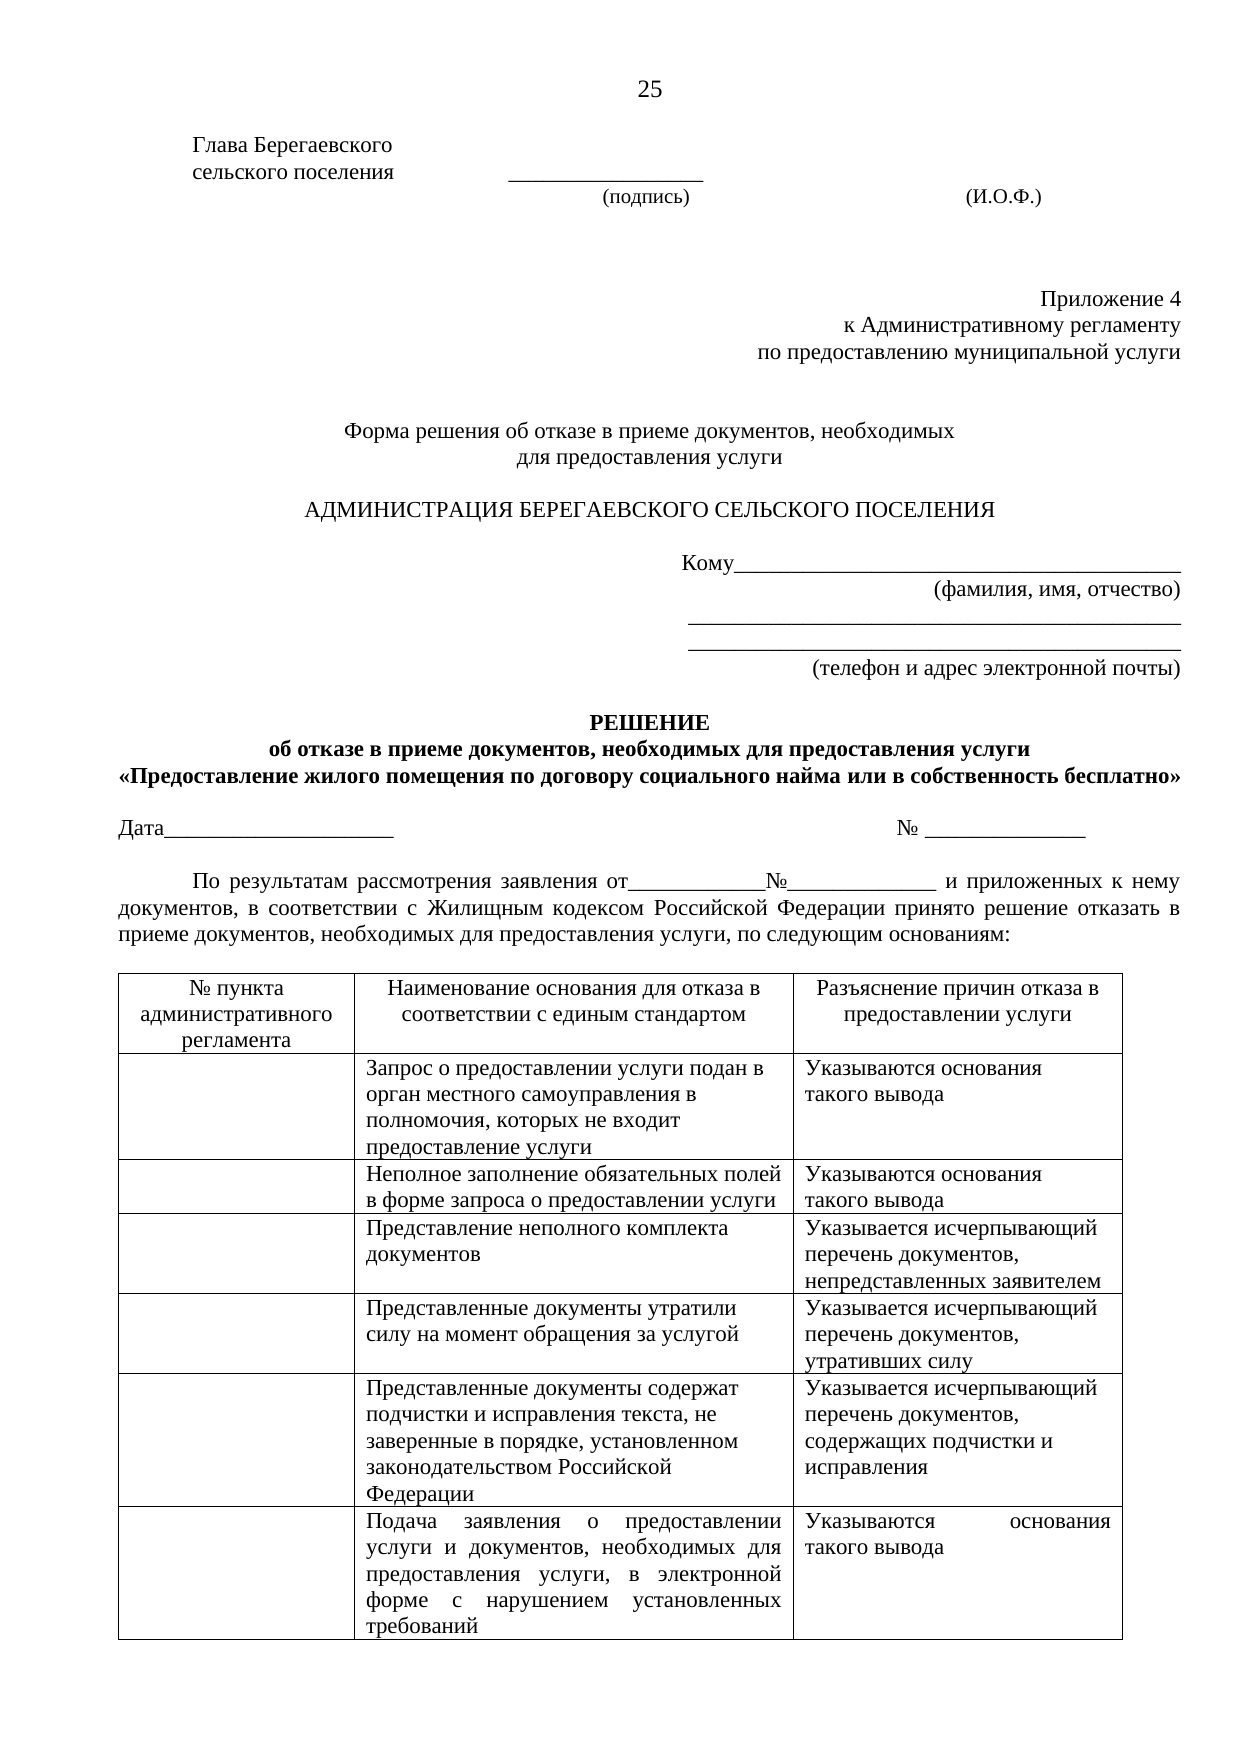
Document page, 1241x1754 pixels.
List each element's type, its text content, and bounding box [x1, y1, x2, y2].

table_cell Указывается исчерпывающий перечень документов, утративших силу [794, 1294, 1122, 1373]
table_header Наименование основания для отказа в соответствии с единым стандартом [355, 974, 793, 1053]
table_header № пункта административного регламента [119, 974, 354, 1053]
table_cell Представление неполного комплекта документов [355, 1214, 793, 1293]
table_cell [119, 1160, 354, 1213]
text (фамилия, имя, отчество) [118, 575, 1181, 601]
text (телефон и адрес электронной почты) [118, 654, 1181, 680]
table_cell [119, 1507, 354, 1639]
text для предоставления услуги [118, 443, 1181, 469]
text АДМИНИСТРАЦИЯ БЕРЕГАЕВСКОГО СЕЛЬСКОГО ПОСЕЛЕНИЯ [118, 496, 1181, 522]
text «Предоставление жилого помещения по договору социального найма или в собственность бесплатно» [118, 762, 1181, 788]
table_cell Представленные документы содержат подчистки и исправления текста, не заверенные в порядке, установленном законодательством Российской Федерации [355, 1374, 793, 1506]
text ___________________________________________ [118, 628, 1181, 654]
text Форма решения об отказе в приеме документов, необходимых [118, 417, 1181, 443]
text Дата____________________ № ______________ [118, 814, 1181, 841]
table_header Разъяснение причин отказа в предоставлении услуги [794, 974, 1122, 1053]
table_cell Неполное заполнение обязательных полей в форме запроса о предоставлении услуги [355, 1160, 793, 1213]
table_cell Указывается исчерпывающий перечень документов, содержащих подчистки и исправления [794, 1374, 1122, 1506]
table_cell Указываются основания такого вывода [794, 1054, 1122, 1159]
table_cell [119, 1374, 354, 1506]
table_cell [119, 1294, 354, 1373]
text По результатам рассмотрения заявления от____________№_____________ и приложенных к нему документов, в соответствии с Жилищным кодексом Российской Федерации принято решение отказать в приеме документов, необходимых для предоставления услуги, по следующим основаниям: [118, 867, 1181, 946]
text сельского поселения _________________ [118, 158, 1181, 184]
table_cell Указывается исчерпывающий перечень документов, непредставленных заявителем [794, 1214, 1122, 1293]
table_cell [119, 1054, 354, 1159]
text ___________________________________________ [118, 601, 1181, 628]
table_cell Указываются основания такого вывода [794, 1160, 1122, 1213]
table_cell Представленные документы утратили силу на момент обращения за услугой [355, 1294, 793, 1373]
text Приложение 4 к Административному регламенту по предоставлению муниципальной услуги [118, 285, 1181, 364]
table_cell Подача заявления о предоставлении услуги и документов, необходимых для предоставления услуги, в электронной форме с нарушением установленных требований [355, 1507, 793, 1639]
table_cell [119, 1214, 354, 1293]
text (подпись) (И.О.Ф.) [118, 184, 1181, 208]
table_cell Указываются основания такого вывода [794, 1507, 1122, 1639]
text РЕШЕНИЕ [118, 709, 1181, 735]
text Глава Берегаевского [118, 131, 1181, 158]
text Кому_______________________________________ [118, 548, 1181, 575]
text об отказе в приеме документов, необходимых для предоставления услуги [118, 735, 1181, 762]
table_cell Запрос о предоставлении услуги подан в орган местного самоуправления в полномочия, которых не входит предоставление услуги [355, 1054, 793, 1159]
